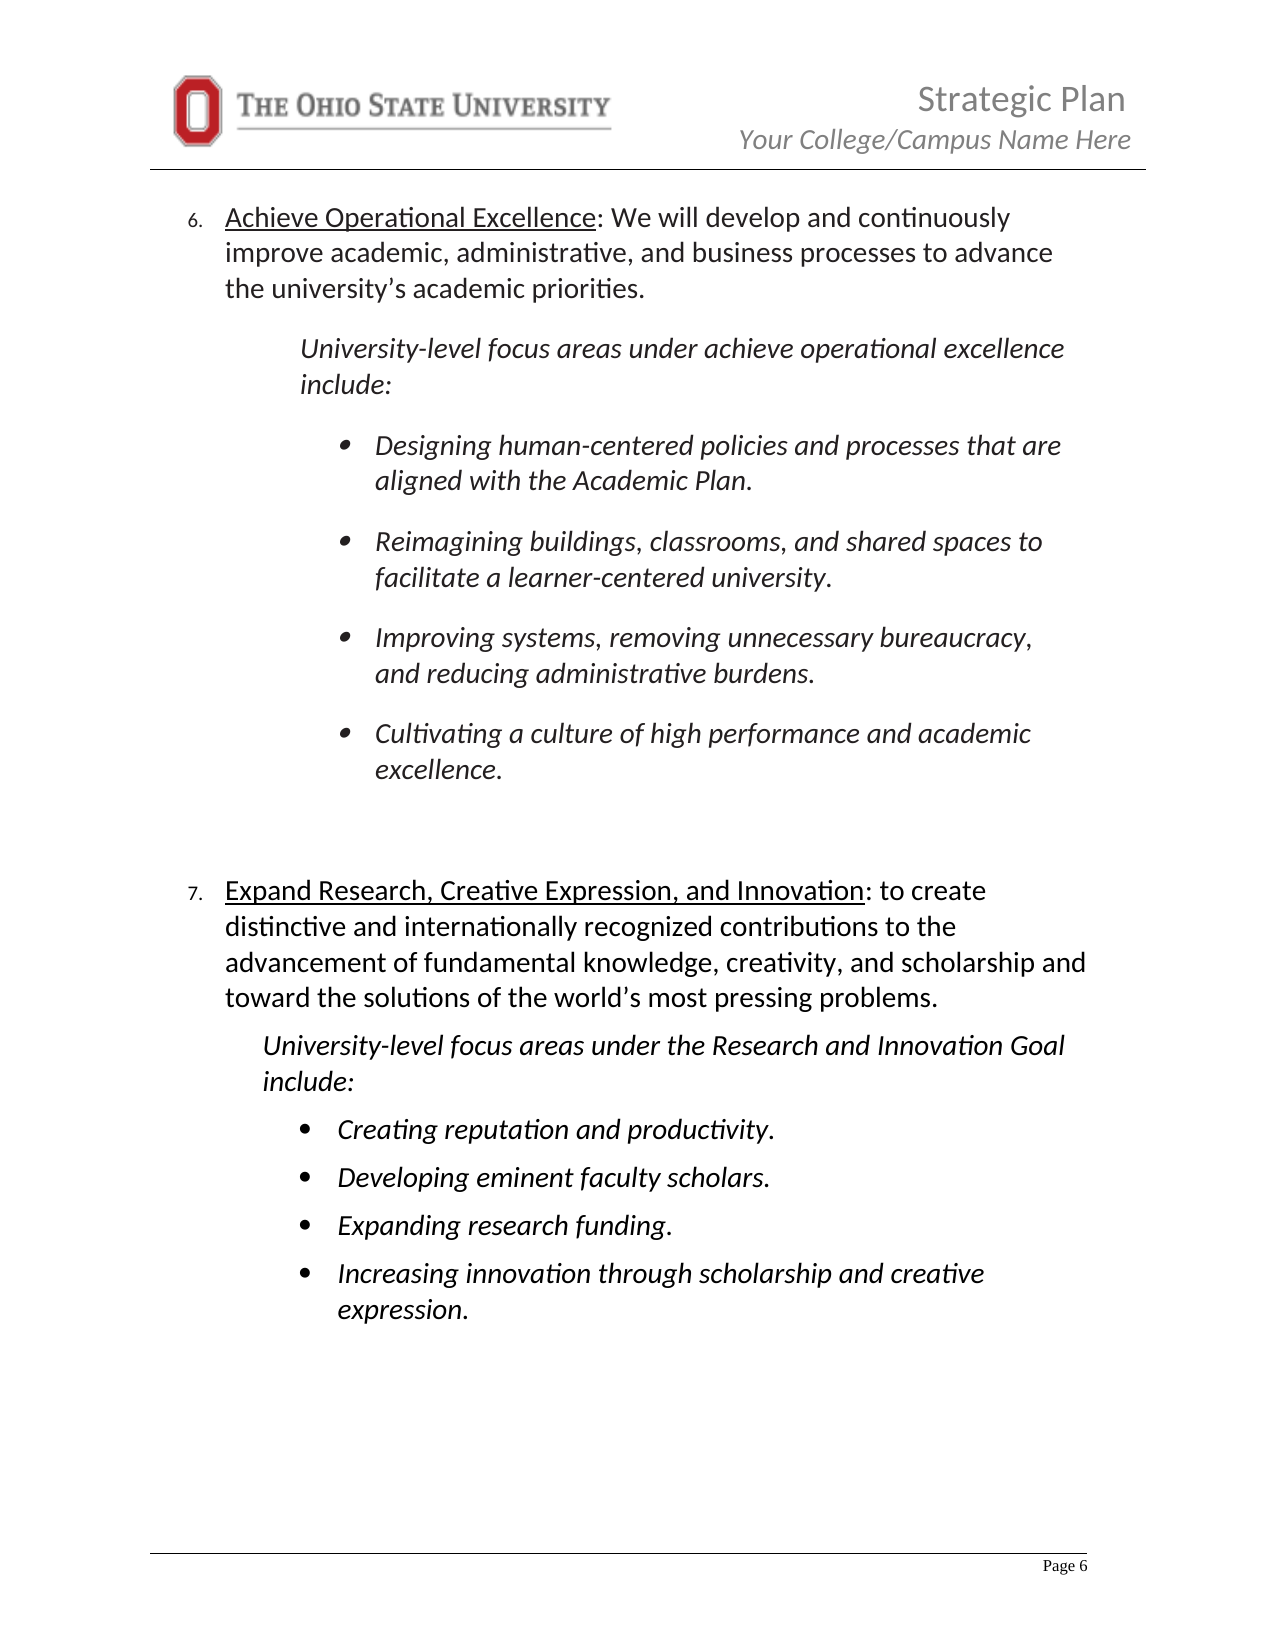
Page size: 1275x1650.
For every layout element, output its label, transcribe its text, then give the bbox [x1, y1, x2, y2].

list Expanding research funding. [300, 1207, 1087, 1243]
list Reimagining buildings, classrooms, and shared spaces to facilitate a learner-centered university. [337, 523, 1087, 594]
list Expand Research, Creative Expression, and Innovation: to create distinctive and internationally recognized contributions to the advancement of fundamental knowledge, creativity, and scholarship and toward the solutions of the world’s most pressing problems. [187, 872, 1087, 1015]
list Achieve Operational Excellence: We will develop and continuously improve academic, administrative, and business processes to advance the university’s academic priorities. [187, 199, 1087, 306]
list Increasing innovation through scholarship and creative expression. [300, 1256, 1087, 1327]
list Improving systems, removing unnecessary bureaucracy, and reducing administrative burdens. [337, 619, 1087, 691]
text University-level focus areas under the Research and Innovation Goal include: [262, 1027, 1087, 1099]
list Creating reputation and productivity. [300, 1111, 1087, 1147]
list Designing human-centered policies and processes that are aligned with the Academic Plan. [337, 427, 1087, 498]
list Developing eminent faculty scholars. [300, 1159, 1087, 1195]
text University-level focus areas under achieve operational excellence include: [300, 331, 1087, 402]
list Cultivating a culture of high performance and academic excellence. [337, 716, 1087, 787]
picture [161, 75, 623, 149]
